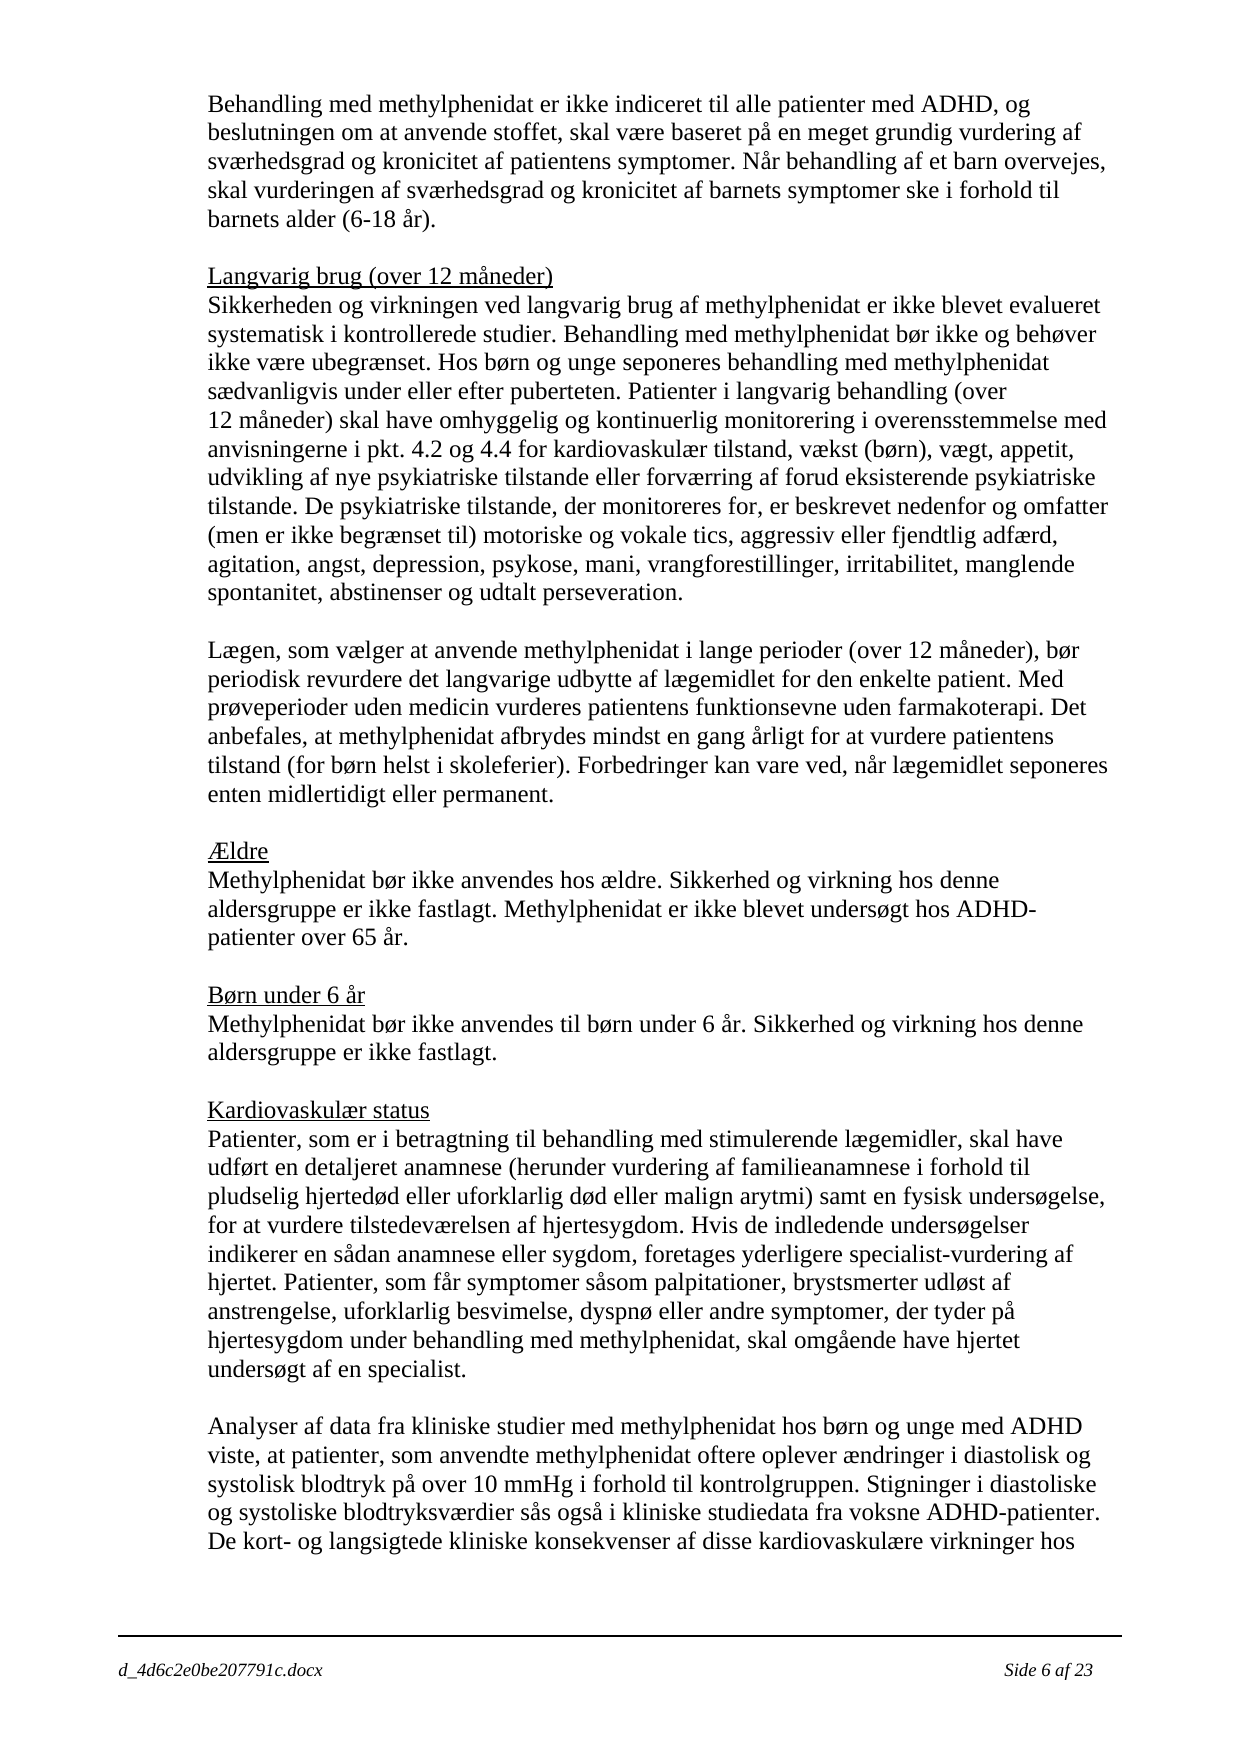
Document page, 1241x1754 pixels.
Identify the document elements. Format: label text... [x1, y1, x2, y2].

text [207, 1411, 1122, 1555]
text Sikkerheden og virkningen ved langvarig brug af methylphenidat er ikke blevet evalueret systematisk i kontrollerede studier. Behandling med methylphenidat bør ikke og behøver ikke være ubegrænset. Hos børn og unge seponeres behandling med methylphenidat sædvanligvis under eller efter puberteten. Patienter i langvarig behandling (over 12 måneder) skal have omhyggelig og kontinuerlig monitorering i overensstemmelse med anvisningerne i pkt. 4.2 og 4.4 for kardiovaskulær tilstand, vækst (børn), vægt, appetit, udvikling af nye psykiatriske tilstande eller forværring af forud eksisterende psykiatriske tilstande. De psykiatriske tilstande, der monitoreres for, er beskrevet nedenfor og omfatter (men er ikke begrænset til) motoriske og vokale tics, aggressiv eller fjendtlig adfærd, agitation, angst, depression, psykose, mani, vrangforestillinger, irritabilitet, manglende spontanitet, abstinenser og udtalt perseveration. [207, 290, 1122, 606]
text Behandling med methylphenidat er ikke indiceret til alle patienter med ADHD, og beslutningen om at anvende stoffet, skal være baseret på en meget grundig vurdering af sværhedsgrad og kronicitet af patientens symptomer. Når behandling af et barn overvejes, skal vurderingen af sværhedsgrad og kronicitet af barnets symptomer ske i forhold til barnets alder (6-18 år). [207, 89, 1122, 232]
text Langvarig brug (over 12 måneder) [207, 261, 1122, 290]
text Ældre [207, 836, 1122, 865]
text Børn under 6 år [207, 980, 1122, 1009]
text Methylphenidat bør ikke anvendes til børn under 6 år. Sikkerhed og virkning hos denne aldersgruppe er ikke fastlagt. [207, 1009, 1122, 1066]
text Kardiovaskulær status [207, 1095, 1122, 1124]
text Methylphenidat bør ikke anvendes hos ældre. Sikkerhed og virkning hos denne aldersgruppe er ikke fastlagt. Methylphenidat er ikke blevet undersøgt hos ADHD-patienter over 65 år. [207, 865, 1122, 951]
text Patienter, som er i betragtning til behandling med stimulerende lægemidler, skal have udført en detaljeret anamnese (herunder vurdering af familieanamnese i forhold til pludselig hjertedød eller uforklarlig død eller malign arytmi) samt en fysisk undersøgelse, for at vurdere tilstedeværelsen af hjertesygdom. Hvis de indledende undersøgelser indikerer en sådan anamnese eller sygdom, foretages yderligere specialist-vurdering af hjertet. Patienter, som får symptomer såsom palpitationer, brystsmerter udløst af anstrengelse, uforklarlig besvimelse, dyspnø eller andre symptomer, der tyder på hjertesygdom under behandling med methylphenidat, skal omgående have hjertet undersøgt af en specialist. [207, 1124, 1122, 1382]
text Lægen, som vælger at anvende methylphenidat i lange perioder (over 12 måneder), bør periodisk revurdere det langvarige udbytte af lægemidlet for den enkelte patient. Med prøveperioder uden medicin vurderes patientens funktionsevne uden farmakoterapi. Det anbefales, at methylphenidat afbrydes mindst en gang årligt for at vurdere patientens tilstand (for børn helst i skoleferier). Forbedringer kan vare ved, når lægemidlet seponeres enten midlertidigt eller permanent. [207, 635, 1122, 807]
